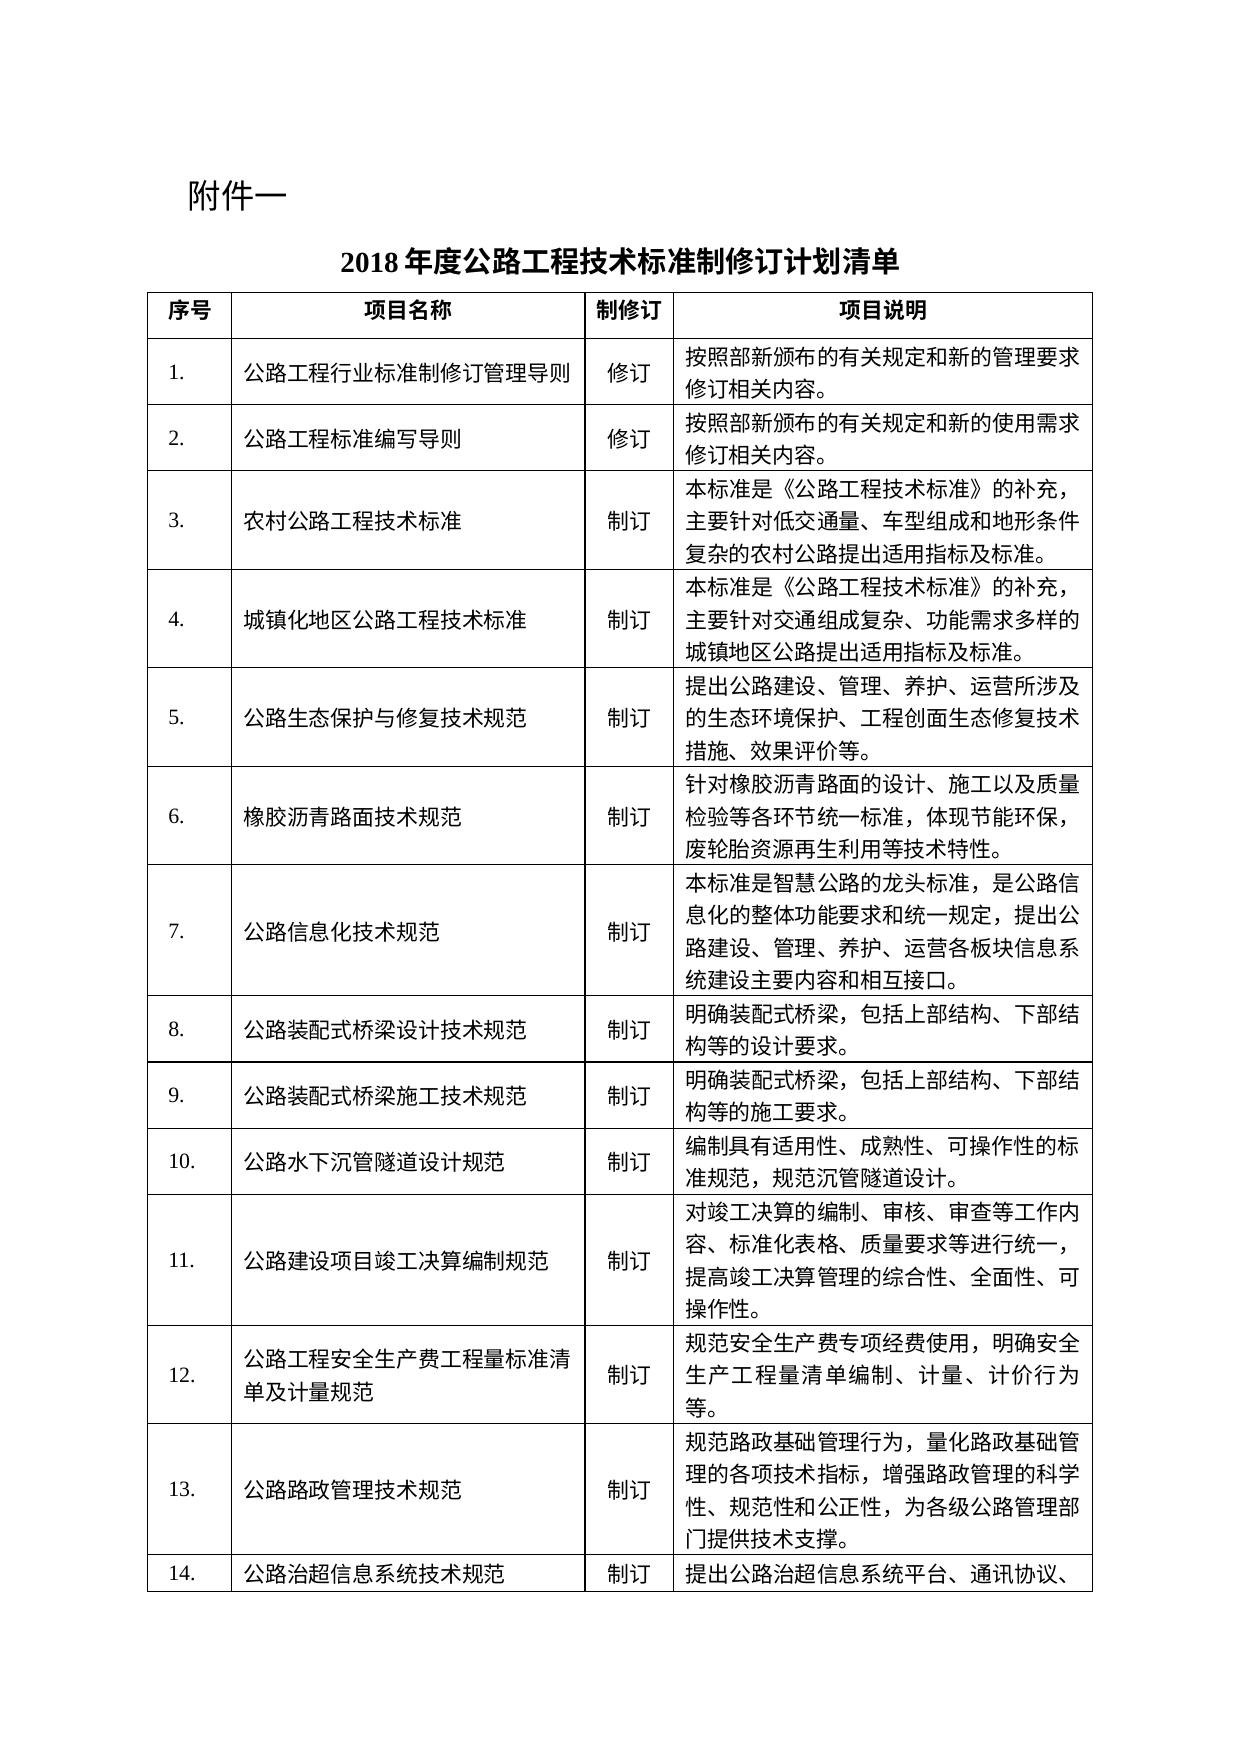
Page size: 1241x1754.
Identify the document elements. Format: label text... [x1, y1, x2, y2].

table_cell 制订 [586, 767, 673, 864]
table_cell 制订 [586, 1129, 673, 1193]
table_header 序号 [148, 293, 231, 338]
table_cell [148, 471, 231, 569]
table_cell 本标准是《公路工程技术标准》的补充，主要针对低交通量、车型组成和地形条件复杂的农村公路提出适用指标及标准。 [674, 471, 1092, 569]
table_cell 制订 [586, 1555, 673, 1591]
table_cell 修订 [586, 339, 673, 404]
table_cell 明确装配式桥梁，包括上部结构、下部结构等的设计要求。 [674, 996, 1092, 1061]
table_cell [148, 1063, 231, 1127]
table_cell [148, 1326, 231, 1423]
table_cell 制订 [586, 996, 673, 1061]
table_cell 公路建设项目竣工决算编制规范 [232, 1195, 584, 1324]
table_cell [148, 1555, 231, 1591]
table_cell 农村公路工程技术标准 [232, 471, 584, 569]
table_cell [148, 1195, 231, 1324]
table_cell 按照部新颁布的有关规定和新的使用需求修订相关内容。 [674, 405, 1092, 470]
table_cell 明确装配式桥梁，包括上部结构、下部结构等的施工要求。 [674, 1063, 1092, 1127]
table_cell 针对橡胶沥青路面的设计、施工以及质量检验等各环节统一标准，体现节能环保，废轮胎资源再生利用等技术特性。 [674, 767, 1092, 864]
table_cell [148, 570, 231, 667]
table_cell 本标准是智慧公路的龙头标准，是公路信息化的整体功能要求和统一规定，提出公路建设、管理、养护、运营各板块信息系统建设主要内容和相互接口。 [674, 865, 1092, 995]
table_cell 制订 [586, 1326, 673, 1423]
text 2018年度公路工程技术标准制修订计划清单 [187, 227, 1053, 292]
table_cell 本标准是《公路工程技术标准》的补充，主要针对交通组成复杂、功能需求多样的城镇地区公路提出适用指标及标准。 [674, 570, 1092, 667]
table_cell 橡胶沥青路面技术规范 [232, 767, 584, 864]
table_cell [148, 1424, 231, 1554]
table_cell 修订 [586, 405, 673, 470]
table_cell 公路装配式桥梁施工技术规范 [232, 1063, 584, 1127]
table_cell [148, 767, 231, 864]
text 附件一 [187, 162, 1053, 227]
table_cell 制订 [586, 1195, 673, 1324]
table_cell [148, 339, 231, 404]
table_cell 制订 [586, 668, 673, 766]
table_cell 公路水下沉管隧道设计规范 [232, 1129, 584, 1193]
table_cell 公路生态保护与修复技术规范 [232, 668, 584, 766]
table_cell 规范路政基础管理行为，量化路政基础管理的各项技术指标，增强路政管理的科学性、规范性和公正性，为各级公路管理部门提供技术支撑。 [674, 1424, 1092, 1554]
table_cell [148, 405, 231, 470]
table_cell 制订 [586, 1063, 673, 1127]
table_header 项目名称 [232, 293, 584, 338]
table_cell 公路工程行业标准制修订管理导则 [232, 339, 584, 404]
table_cell 公路路政管理技术规范 [232, 1424, 584, 1554]
table_cell 编制具有适用性、成熟性、可操作性的标准规范，规范沉管隧道设计。 [674, 1129, 1092, 1193]
table_cell 制订 [586, 471, 673, 569]
table_cell 制订 [586, 570, 673, 667]
table_cell 按照部新颁布的有关规定和新的管理要求修订相关内容。 [674, 339, 1092, 404]
table_cell [148, 1129, 231, 1193]
table_cell 制订 [586, 865, 673, 995]
table_cell [148, 668, 231, 766]
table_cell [674, 1555, 1092, 1591]
table_cell 对竣工决算的编制、审核、审查等工作内容、标准化表格、质量要求等进行统一，提高竣工决算管理的综合性、全面性、可操作性。 [674, 1195, 1092, 1324]
table_header 制修订 [586, 293, 673, 338]
table_cell 提出公路建设、管理、养护、运营所涉及的生态环境保护、工程创面生态修复技术措施、效果评价等。 [674, 668, 1092, 766]
table_cell 公路信息化技术规范 [232, 865, 584, 995]
table_header 项目说明 [674, 293, 1092, 338]
table_cell 公路治超信息系统技术规范 [232, 1555, 584, 1591]
table_cell 公路工程标准编写导则 [232, 405, 584, 470]
table_cell [148, 996, 231, 1061]
table_cell 公路工程安全生产费工程量标准清单及计量规范 [232, 1326, 584, 1423]
table_cell 制订 [586, 1424, 673, 1554]
table_cell [148, 865, 231, 995]
table_cell 公路装配式桥梁设计技术规范 [232, 996, 584, 1061]
table_cell 规范安全生产费专项经费使用，明确安全生产工程量清单编制、计量、计价行为等。 [674, 1326, 1092, 1423]
table_cell 城镇化地区公路工程技术标准 [232, 570, 584, 667]
